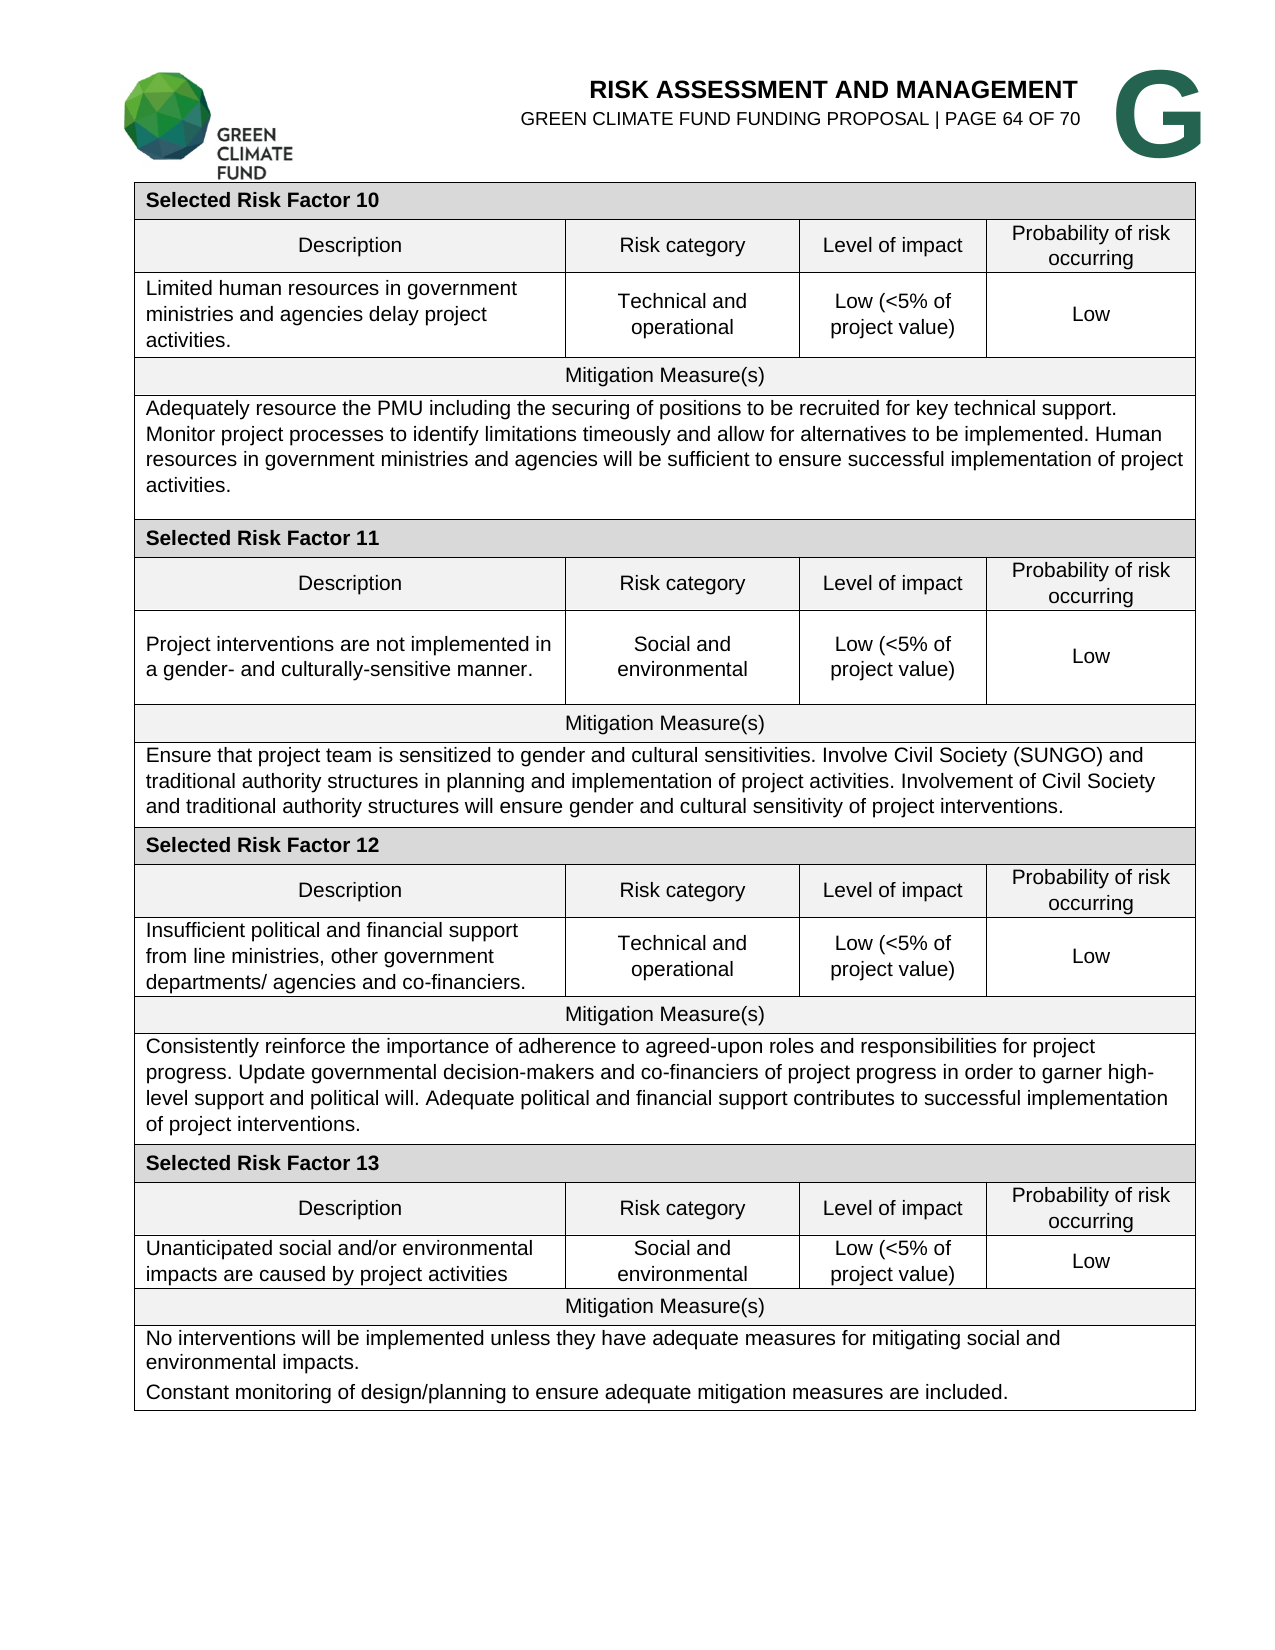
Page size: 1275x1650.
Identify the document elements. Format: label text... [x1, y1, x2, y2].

table_cell Adequately resource the PMU including the securing of positions to be recruited for key technical support. Monitor project processes to identify limitations timeously and allow for alternatives to be implemented. Human resources in government ministries and agencies will be sufficient to ensure successful implementation of project activities. [135, 396, 1195, 519]
table_cell Unanticipated social and/or environmental impacts are caused by project activities [135, 1236, 565, 1287]
table_cell Social and environmental [566, 1236, 799, 1287]
table_cell Description [135, 865, 565, 917]
table_cell Risk category [566, 220, 799, 272]
table_cell Mitigation Measure(s) [135, 997, 1195, 1033]
table_cell Consistently reinforce the importance of adherence to agreed-upon roles and responsibilities for project progress. Update governmental decision-makers and co-financiers of project progress in order to garner high-level support and political will. Adequate political and financial support contributes to successful implementation of project interventions. [135, 1034, 1195, 1144]
table_cell Level of impact [800, 220, 986, 272]
table_cell Selected Risk Factor 10 [135, 183, 1195, 219]
table_cell Description [135, 1183, 565, 1234]
table_cell Technical and operational [566, 918, 799, 996]
table_cell Project interventions are not implemented in a gender- and culturally-sensitive manner. [135, 611, 565, 704]
table_cell Probability of risk occurring [987, 558, 1195, 609]
table_cell Selected Risk Factor 11 [135, 520, 1195, 557]
table_cell Low (<5% of project value) [800, 273, 986, 357]
table_cell Probability of risk occurring [987, 220, 1195, 272]
table_cell Risk category [566, 1183, 799, 1234]
table_cell Low (<5% of project value) [800, 1236, 986, 1287]
table_cell Selected Risk Factor 13 [135, 1145, 1195, 1182]
table_cell No interventions will be implemented unless they have adequate measures for mitigating social and environmental impacts. Constant monitoring of design/planning to ensure adequate mitigation measures are included. [135, 1326, 1195, 1410]
table_cell Probability of risk occurring [987, 1183, 1195, 1234]
table_cell Description [135, 558, 565, 609]
table_cell Mitigation Measure(s) [135, 358, 1195, 394]
table_cell Low [987, 918, 1195, 996]
table_cell Level of impact [800, 558, 986, 609]
table_cell Low [987, 273, 1195, 357]
table_cell Probability of risk occurring [987, 865, 1195, 917]
table_cell Risk category [566, 558, 799, 609]
table_cell Technical and operational [566, 273, 799, 357]
table_cell Description [135, 220, 565, 272]
table_cell Level of impact [800, 865, 986, 917]
table_cell Level of impact [800, 1183, 986, 1234]
table_cell Social and environmental [566, 611, 799, 704]
table_cell Low [987, 611, 1195, 704]
table_cell Mitigation Measure(s) [135, 705, 1195, 742]
table_cell Insufficient political and financial support from line ministries, other government departments/ agencies and co-financiers. [135, 918, 565, 996]
table_cell Selected Risk Factor 12 [135, 828, 1195, 864]
table_cell Limited human resources in government ministries and agencies delay project activities. [135, 273, 565, 357]
table_cell Low (<5% of project value) [800, 918, 986, 996]
table_cell Risk category [566, 865, 799, 917]
table_cell Ensure that project team is sensitized to gender and cultural sensitivities. Involve Civil Society (SUNGO) and traditional authority structures in planning and implementation of project activities. Involvement of Civil Society and traditional authority structures will ensure gender and cultural sensitivity of project interventions. [135, 743, 1195, 827]
table_cell Low (<5% of project value) [800, 611, 986, 704]
picture [119, 68, 299, 183]
table_cell Low [987, 1236, 1195, 1287]
table_cell Mitigation Measure(s) [135, 1289, 1195, 1325]
